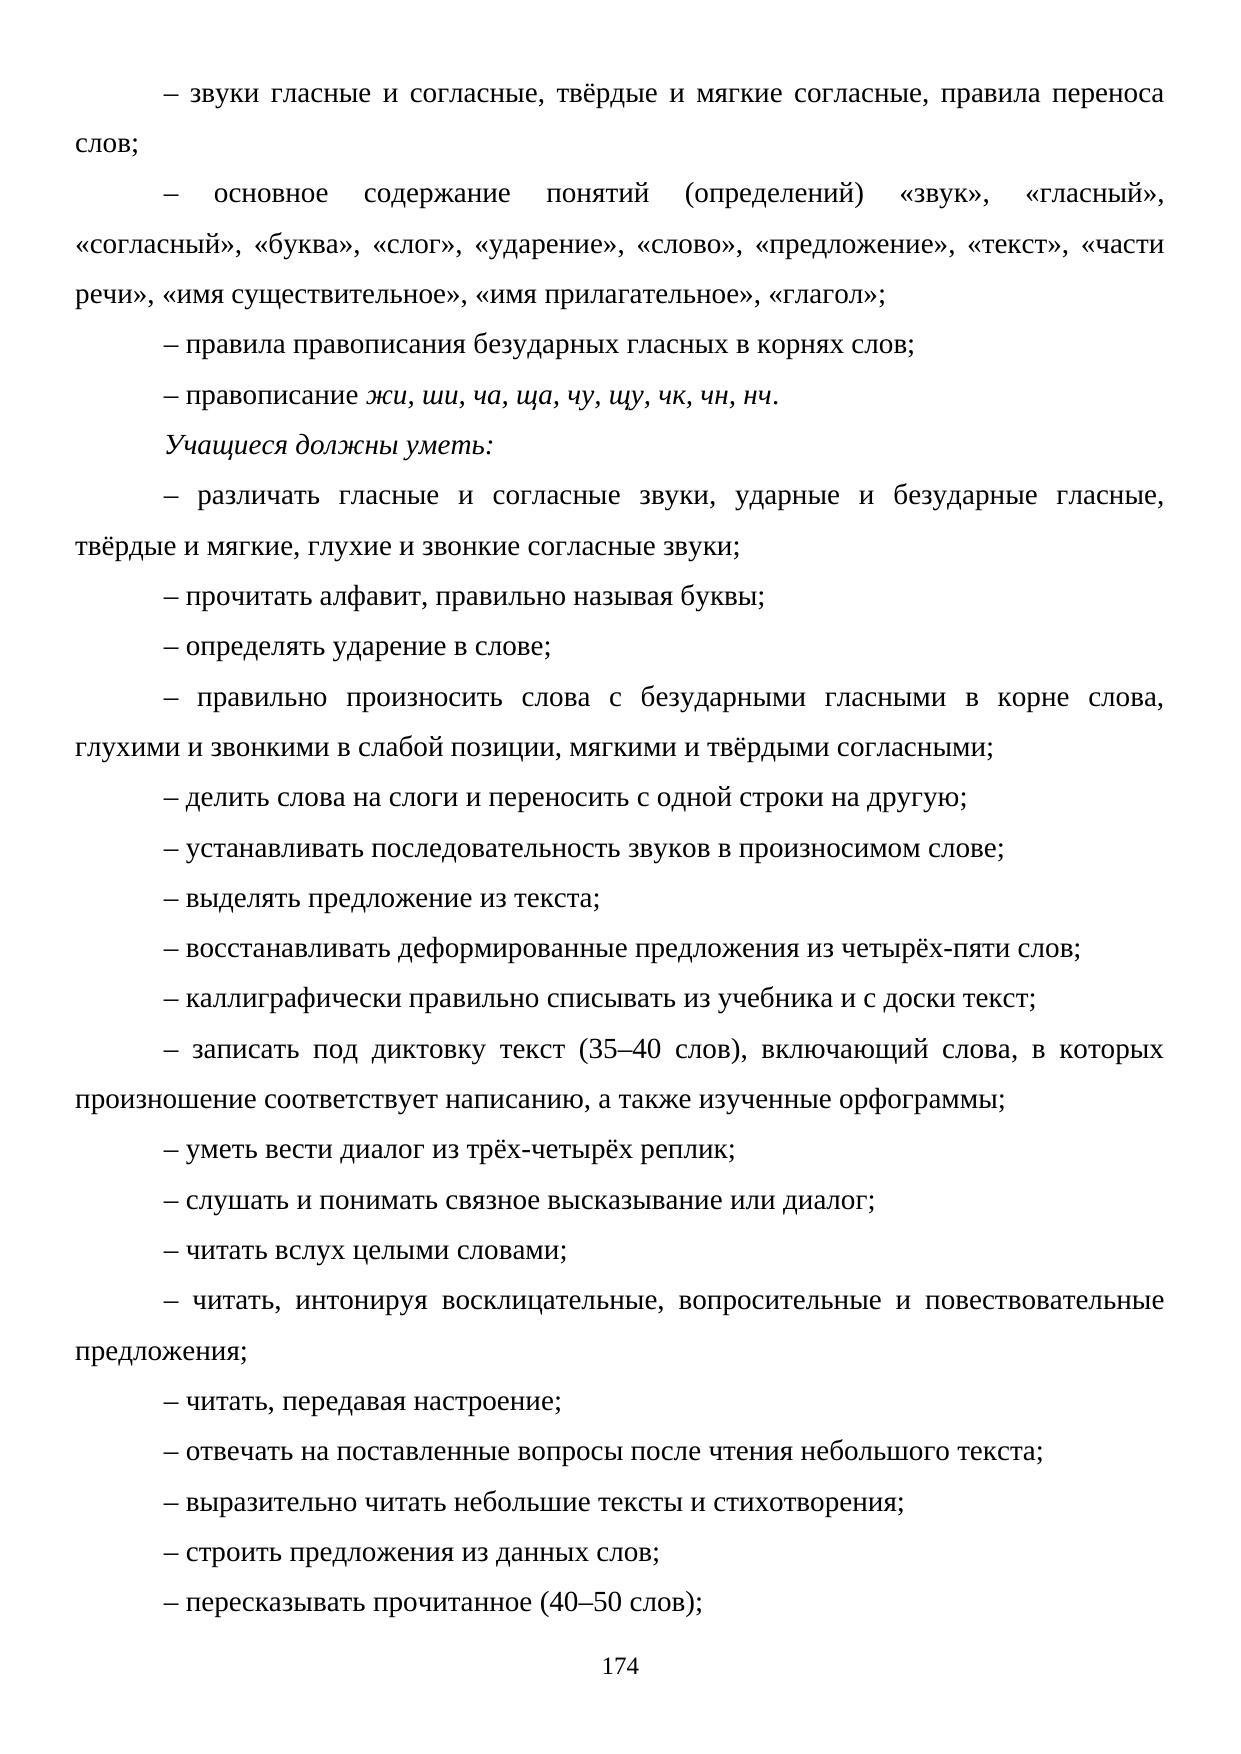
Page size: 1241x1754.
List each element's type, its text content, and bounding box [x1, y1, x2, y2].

text – читать, интонируя восклицательные, вопросительные и повествовательные предложения; [75, 1282, 1165, 1366]
text – отвечать на поставленные вопросы после чтения небольшого текста; [75, 1433, 1165, 1467]
text – правильно произносить слова с безударными гласными в корне слова, глухими и звонкими в слабой позиции, мягкими и твёрдыми согласными; [75, 679, 1165, 763]
text – правила правописания безударных гласных в корнях слов; [75, 327, 1165, 360]
text – определять ударение в слове; [75, 628, 1165, 662]
text – читать, передавая настроение; [75, 1383, 1165, 1417]
text – читать вслух целыми словами; [75, 1232, 1165, 1266]
text – прочитать алфавит, правильно называя буквы; [75, 578, 1165, 612]
text – записать под диктовку текст (35–40 слов), включающий слова, в которых произношение соответствует написанию, а также изученные орфограммы; [75, 1031, 1165, 1115]
text – правописание жи, ши, ча, ща, чу, щу, чк, чн, нч. [75, 377, 1165, 410]
text – пересказывать прочитанное (40–50 слов); [75, 1584, 1165, 1618]
text – восстанавливать деформированные предложения из четырёх-пяти слов; [75, 930, 1165, 964]
text – делить слова на слоги и переносить с одной строки на другую; [75, 779, 1165, 813]
text – устанавливать последовательность звуков в произносимом слове; [75, 830, 1165, 863]
text – выделять предложение из текста; [75, 880, 1165, 913]
text – каллиграфически правильно списывать из учебника и с доски текст; [75, 981, 1165, 1014]
text – строить предложения из данных слов; [75, 1534, 1165, 1568]
text – уметь вести диалог из трёх-четырёх реплик; [75, 1132, 1165, 1165]
text – различать гласные и согласные звуки, ударные и безударные гласные, твёрдые и мягкие, глухие и звонкие согласные звуки; [75, 477, 1165, 561]
text – основное содержание понятий (определений) «звук», «гласный», «согласный», «буква», «слог», «ударение», «слово», «предложение», «текст», «части речи», «имя существительное», «имя прилагательное», «глагол»; [75, 176, 1165, 310]
text Учащиеся должны уметь: [75, 427, 1165, 461]
text – звуки гласные и согласные, твёрдые и мягкие согласные, правила переноса слов; [75, 75, 1165, 159]
text – выразительно читать небольшие тексты и стихотворения; [75, 1484, 1165, 1517]
text – слушать и понимать связное высказывание или диалог; [75, 1182, 1165, 1215]
